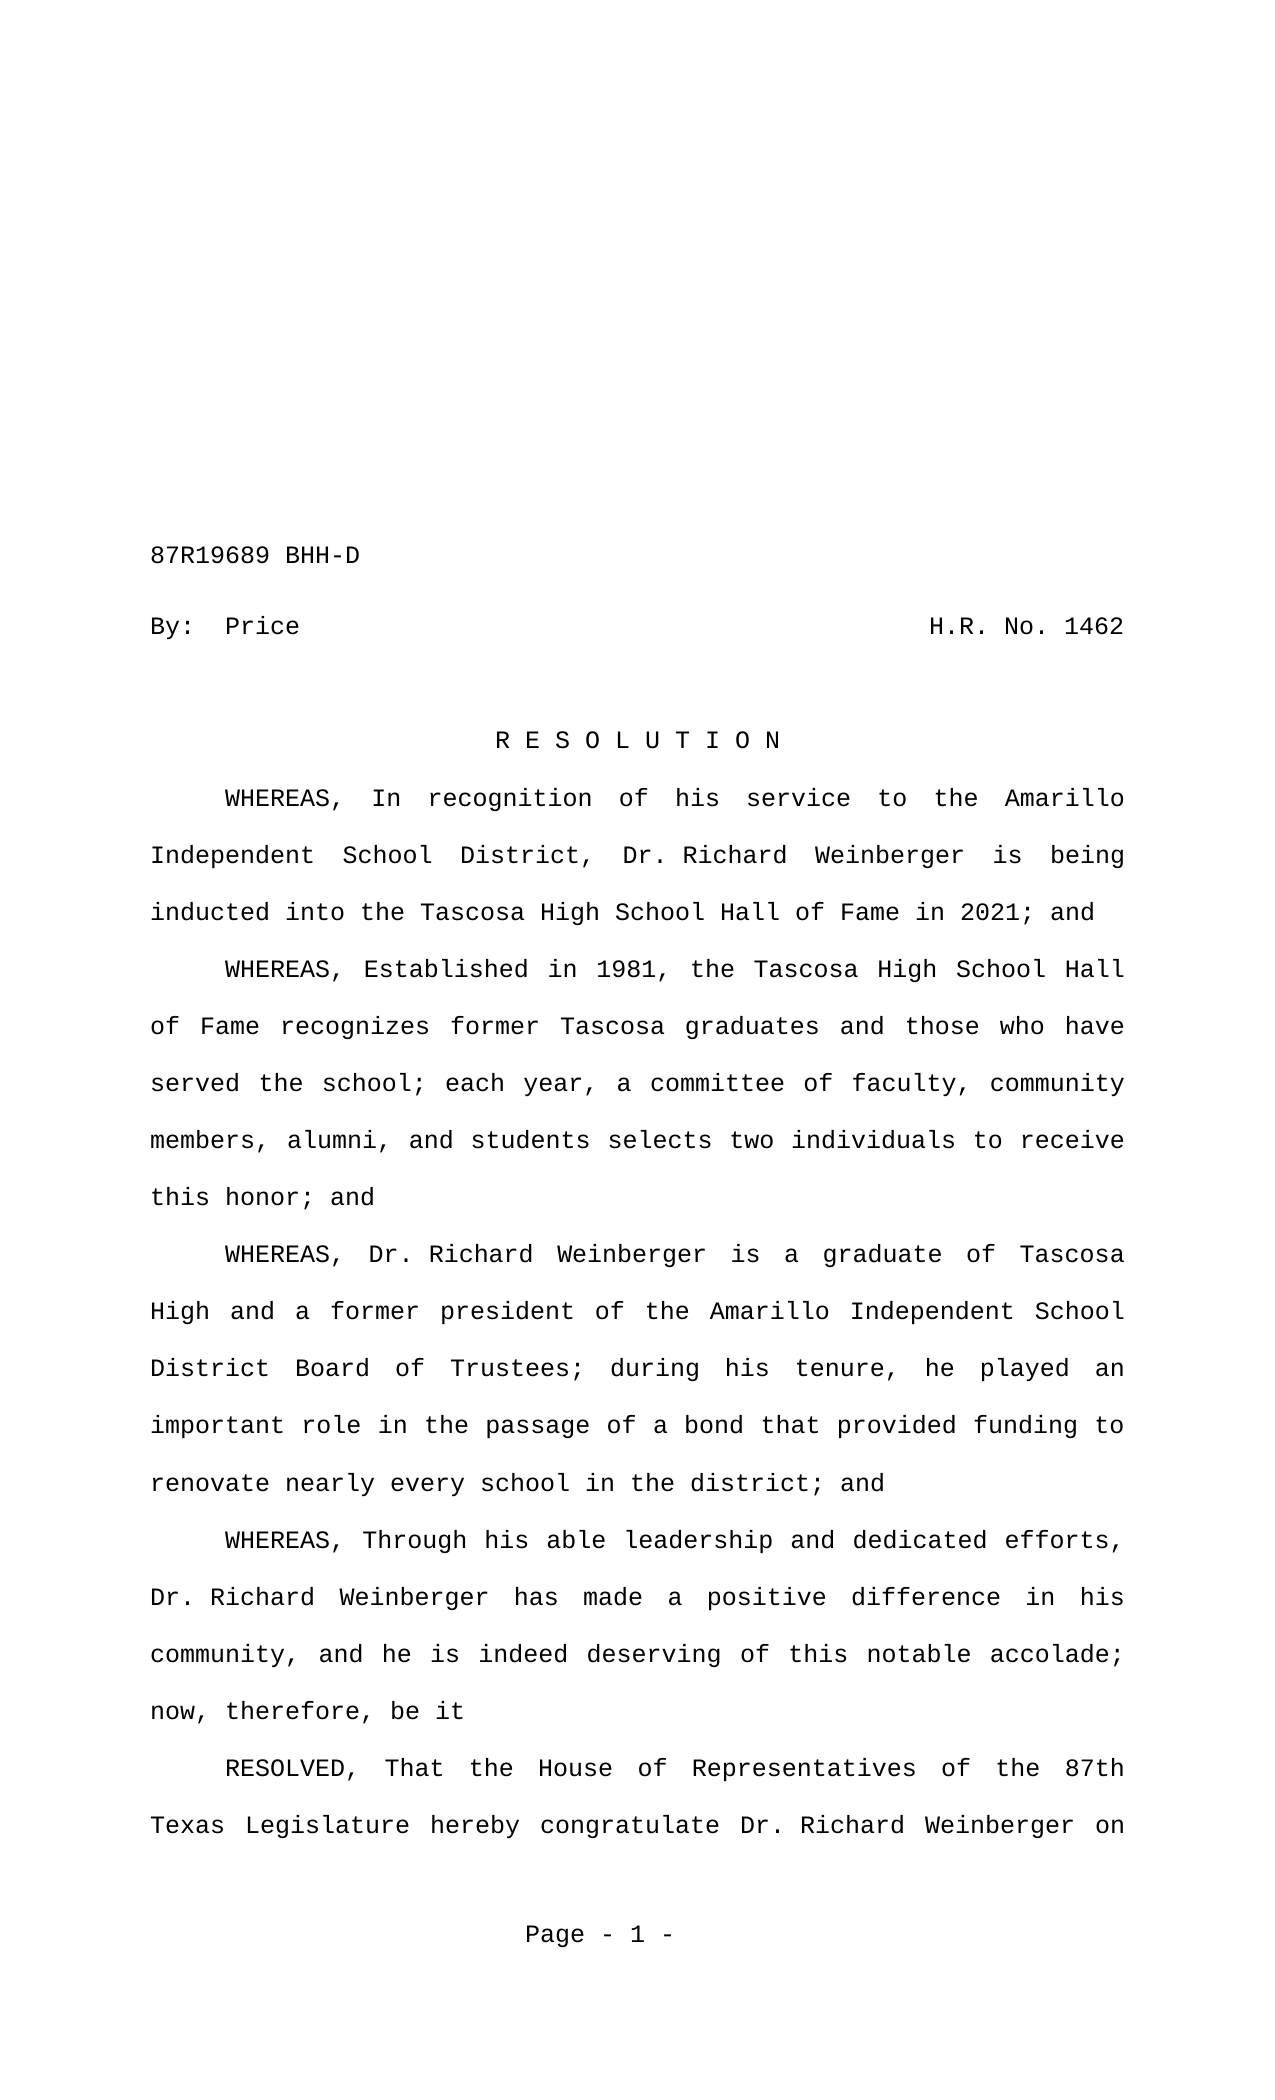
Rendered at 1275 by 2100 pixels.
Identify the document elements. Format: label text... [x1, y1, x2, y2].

text R E S O L U T I O N [150, 728, 1125, 756]
text WHEREAS, In recognition of his service to the Amarillo Independent School District, Dr. Richard Weinberger is being inducted into the Tascosa High School Hall of Fame in 2021; and [150, 785, 1125, 928]
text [150, 1755, 1125, 1841]
text WHEREAS, Dr. Richard Weinberger is a graduate of Tascosa High and a former president of the Amarillo Independent School District Board of Trustees; during his tenure, he played an important role in the passage of a bond that provided funding to renovate nearly every school in the district; and [150, 1242, 1125, 1498]
text WHEREAS, Through his able leadership and dedicated efforts, Dr. Richard Weinberger has made a positive difference in his community, and he is indeed deserving of this notable accolade; now, therefore, be it [150, 1527, 1125, 1727]
text By: Price H.R. No. 1462 [150, 614, 1125, 642]
text WHEREAS, Established in 1981, the Tascosa High School Hall of Fame recognizes former Tascosa graduates and those who have served the school; each year, a committee of faculty, community members, alumni, and students selects two individuals to receive this honor; and [150, 956, 1125, 1213]
text 87R19689 BHH-D [150, 542, 1125, 571]
